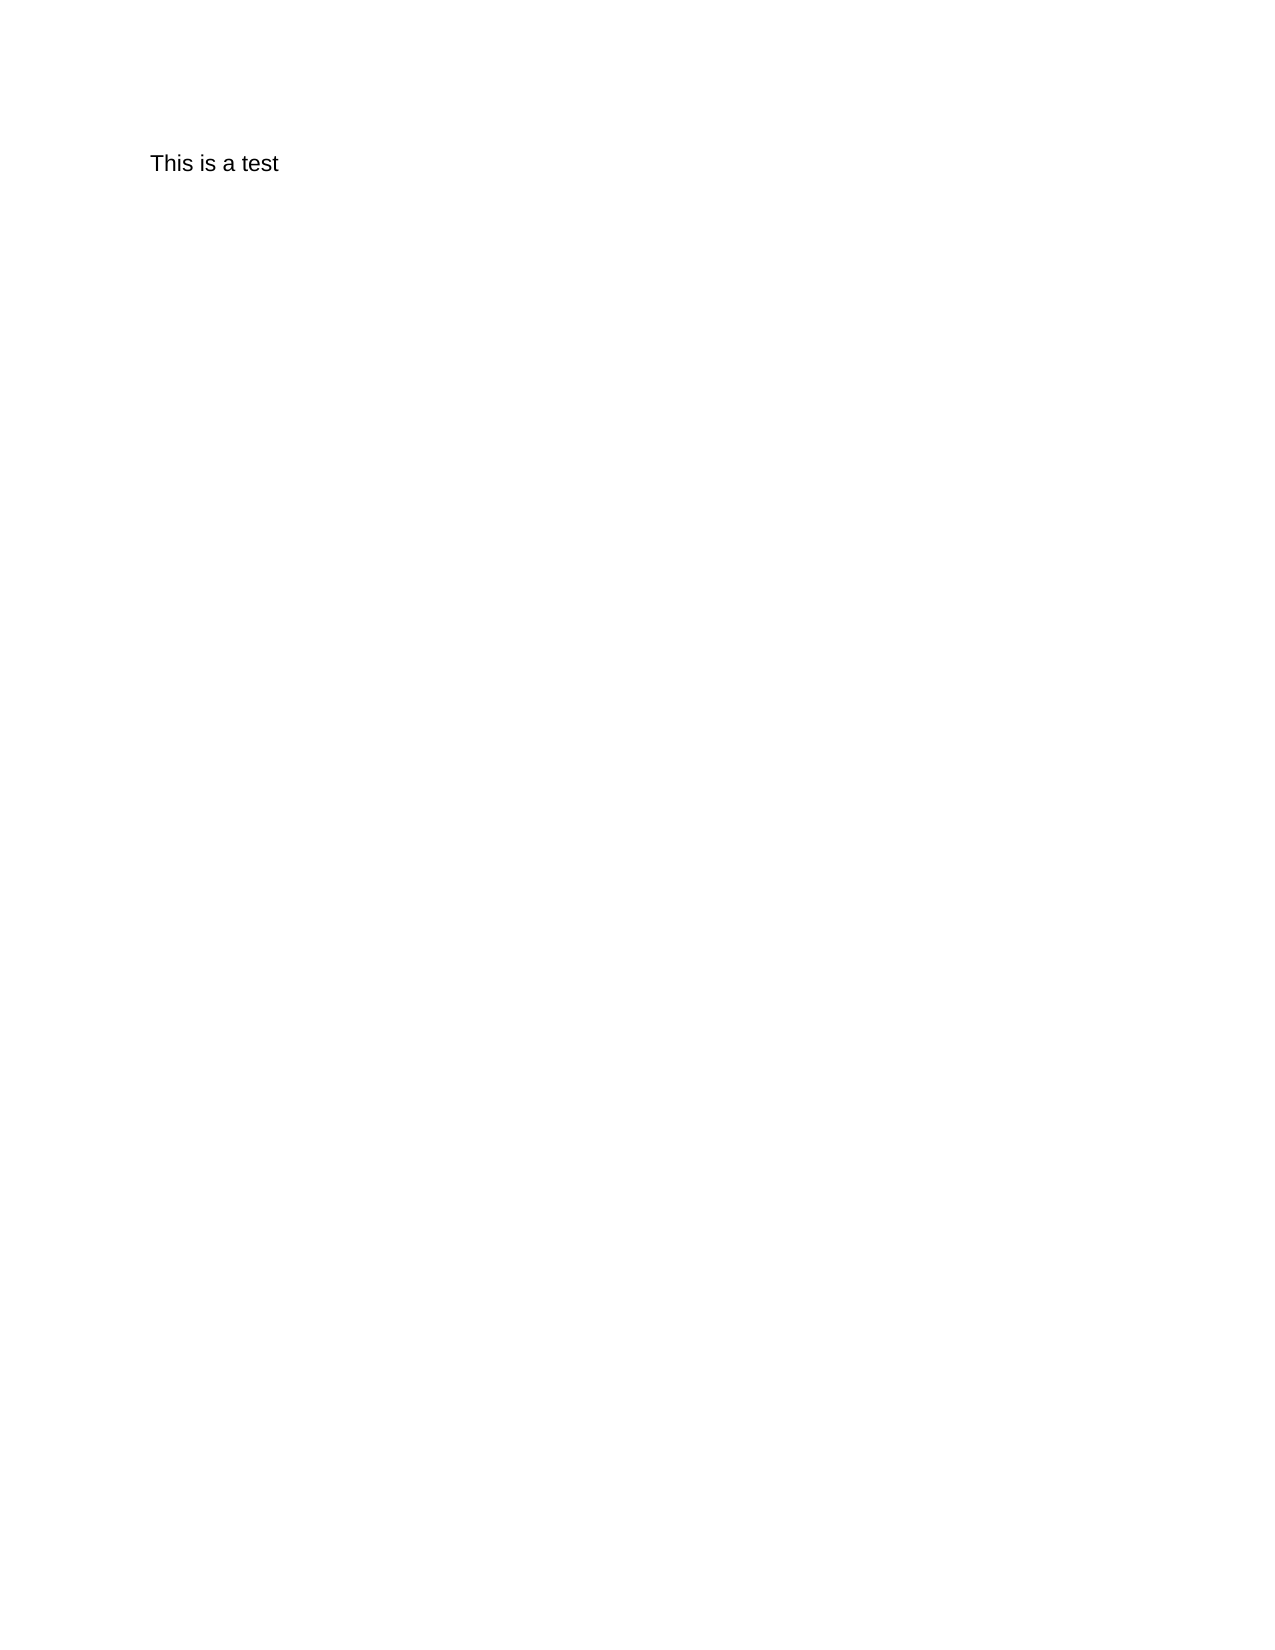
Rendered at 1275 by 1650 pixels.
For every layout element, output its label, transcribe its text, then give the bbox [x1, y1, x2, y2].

text This is a test [150, 150, 1125, 176]
